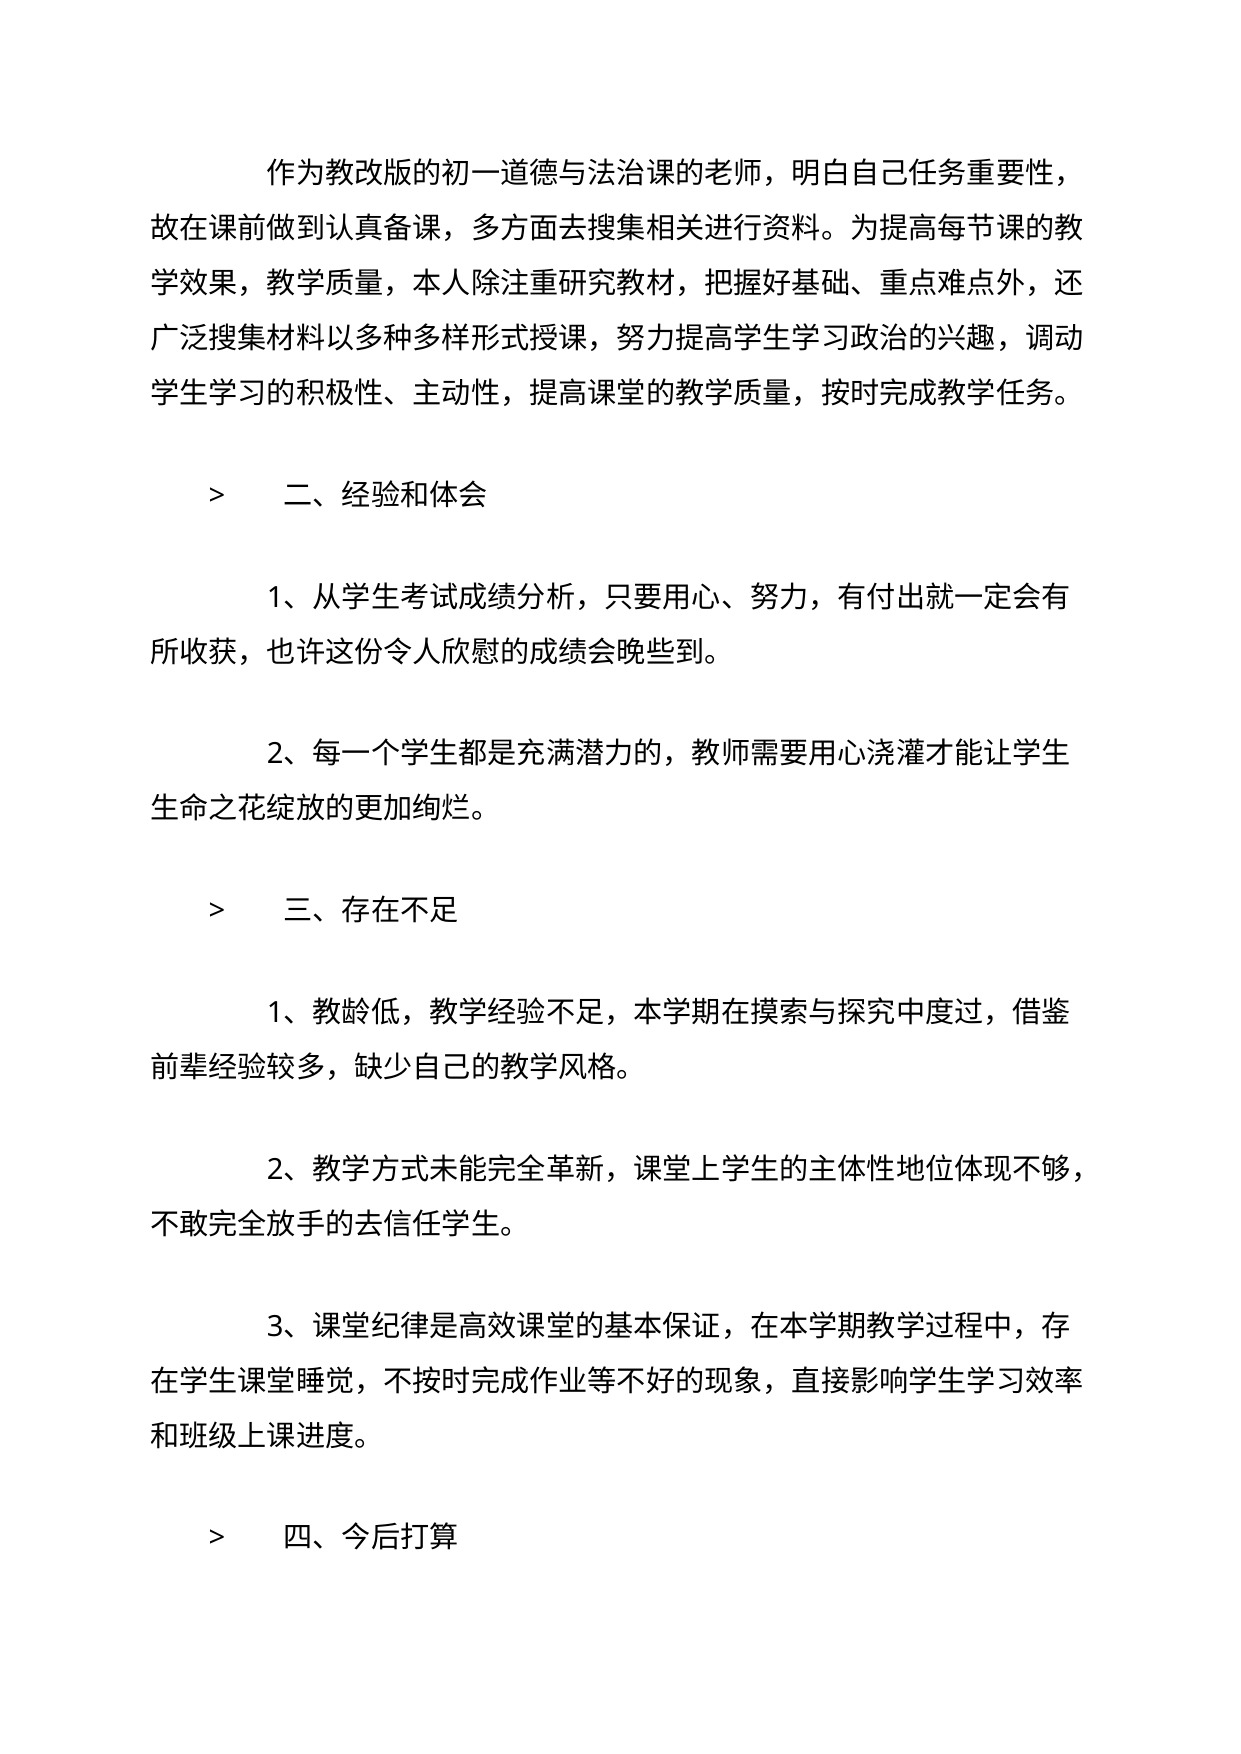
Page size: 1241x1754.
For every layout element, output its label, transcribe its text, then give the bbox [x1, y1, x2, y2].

text 2、每一个学生都是充满潜力的，教师需要用心浇灌才能让学生生命之花绽放的更加绚烂。 [150, 730, 1090, 827]
text > 二、经验和体会 [150, 471, 1090, 514]
text > 四、今后打算 [150, 1514, 1090, 1556]
text 2、教学方式未能完全革新，课堂上学生的主体性地位体现不够，不敢完全放手的去信任学生。 [150, 1146, 1090, 1243]
text 1、教龄低，教学经验不足，本学期在摸索与探究中度过，借鉴前辈经验较多，缺少自己的教学风格。 [150, 989, 1090, 1086]
text > 三、存在不足 [150, 887, 1090, 929]
text 3、课堂纪律是高效课堂的基本保证，在本学期教学过程中，存在学生课堂睡觉，不按时完成作业等不好的现象，直接影响学生学习效率和班级上课进度。 [150, 1302, 1090, 1454]
text 作为教改版的初一道德与法治课的老师，明白自己任务重要性，故在课前做到认真备课，多方面去搜集相关进行资料。为提高每节课的教学效果，教学质量，本人除注重研究教材，把握好基础、重点难点外，还广泛搜集材料以多种多样形式授课，努力提高学生学习政治的兴趣，调动学生学习的积极性、主动性，提高课堂的教学质量，按时完成教学任务。 [150, 150, 1090, 412]
text 1、从学生考试成绩分析，只要用心、努力，有付出就一定会有所收获，也许这份令人欣慰的成绩会晚些到。 [150, 573, 1090, 671]
